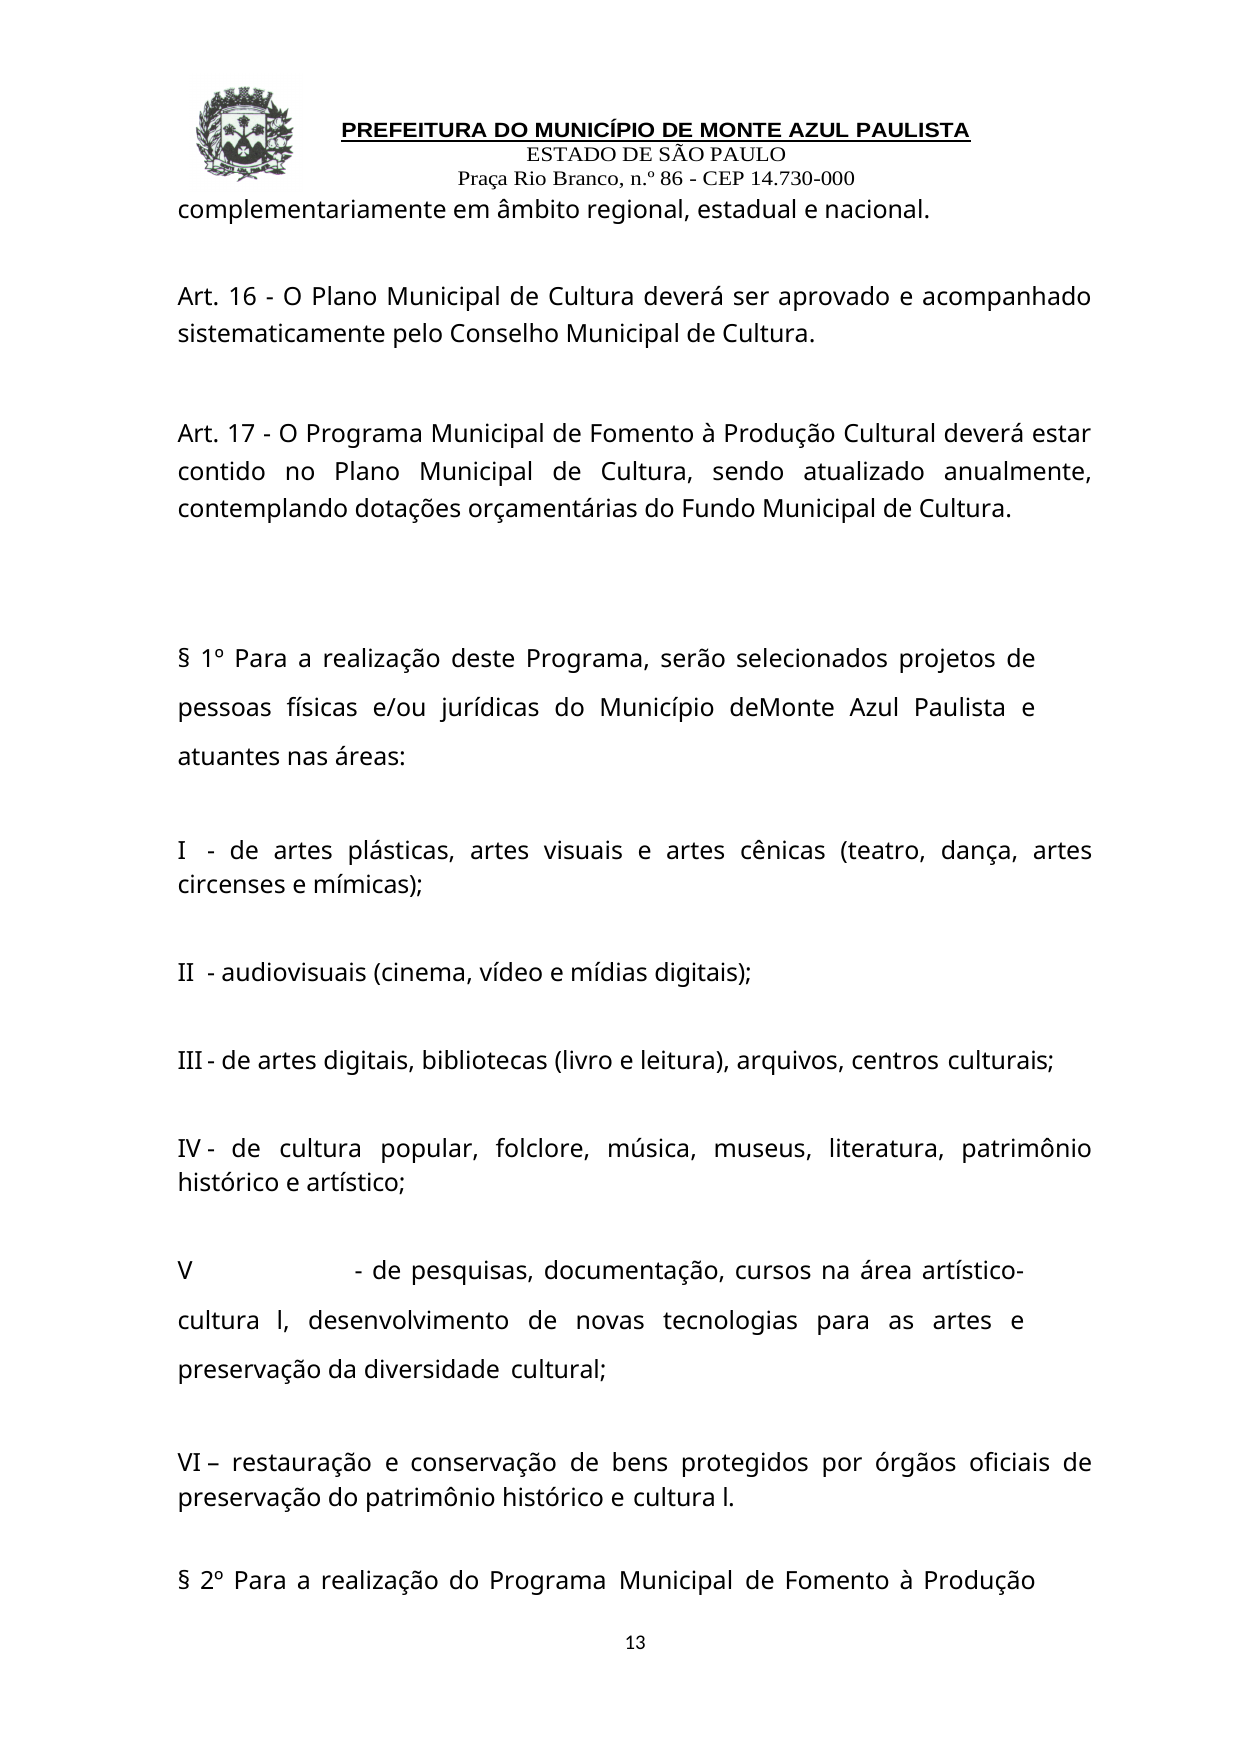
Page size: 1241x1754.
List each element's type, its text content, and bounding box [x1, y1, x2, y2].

list - de artes plásticas, artes visuais e artes cênicas (teatro, dança, artes circenses e mímicas); [177, 832, 1092, 901]
list - de cultura popular, folclore, música, museus, literatura, patrimônio histórico e artístico; [177, 1131, 1092, 1199]
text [177, 192, 1024, 226]
text Art. 17 - O Programa Municipal de Fomento à Produção Cultural deverá estar contido no Plano Municipal de Cultura, sendo atualizado anualmente, contemplando dotações orçamentárias do Fundo Municipal de Cultura. [177, 416, 1092, 524]
list - audiovisuais (cinema, vídeo e mídias digitais); [177, 954, 1092, 989]
list - de pesquisas, documentação, cursos na área artístico- cultura l, desenvolvimento de novas tecnologias para as artes e preservação da diversidade cultural; [177, 1253, 1024, 1386]
text § 1º Para a realização deste Programa, serão selecionados projetos de pessoas físicas e/ou jurídicas do Município deMonte Azul Paulista e atuantes nas áreas: [177, 640, 1036, 773]
list – restauração e conservação de bens protegidos por órgãos oficiais de preservação do patrimônio histórico e cultura l. [177, 1445, 1092, 1513]
list - de artes digitais, bibliotecas (livro e leitura), arquivos, centros culturais; [177, 1043, 1092, 1077]
text Art. 16 - O Plano Municipal de Cultura deverá ser aprovado e acompanhado sistematicamente pelo Conselho Municipal de Cultura. [177, 278, 1092, 350]
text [177, 1563, 1036, 1597]
